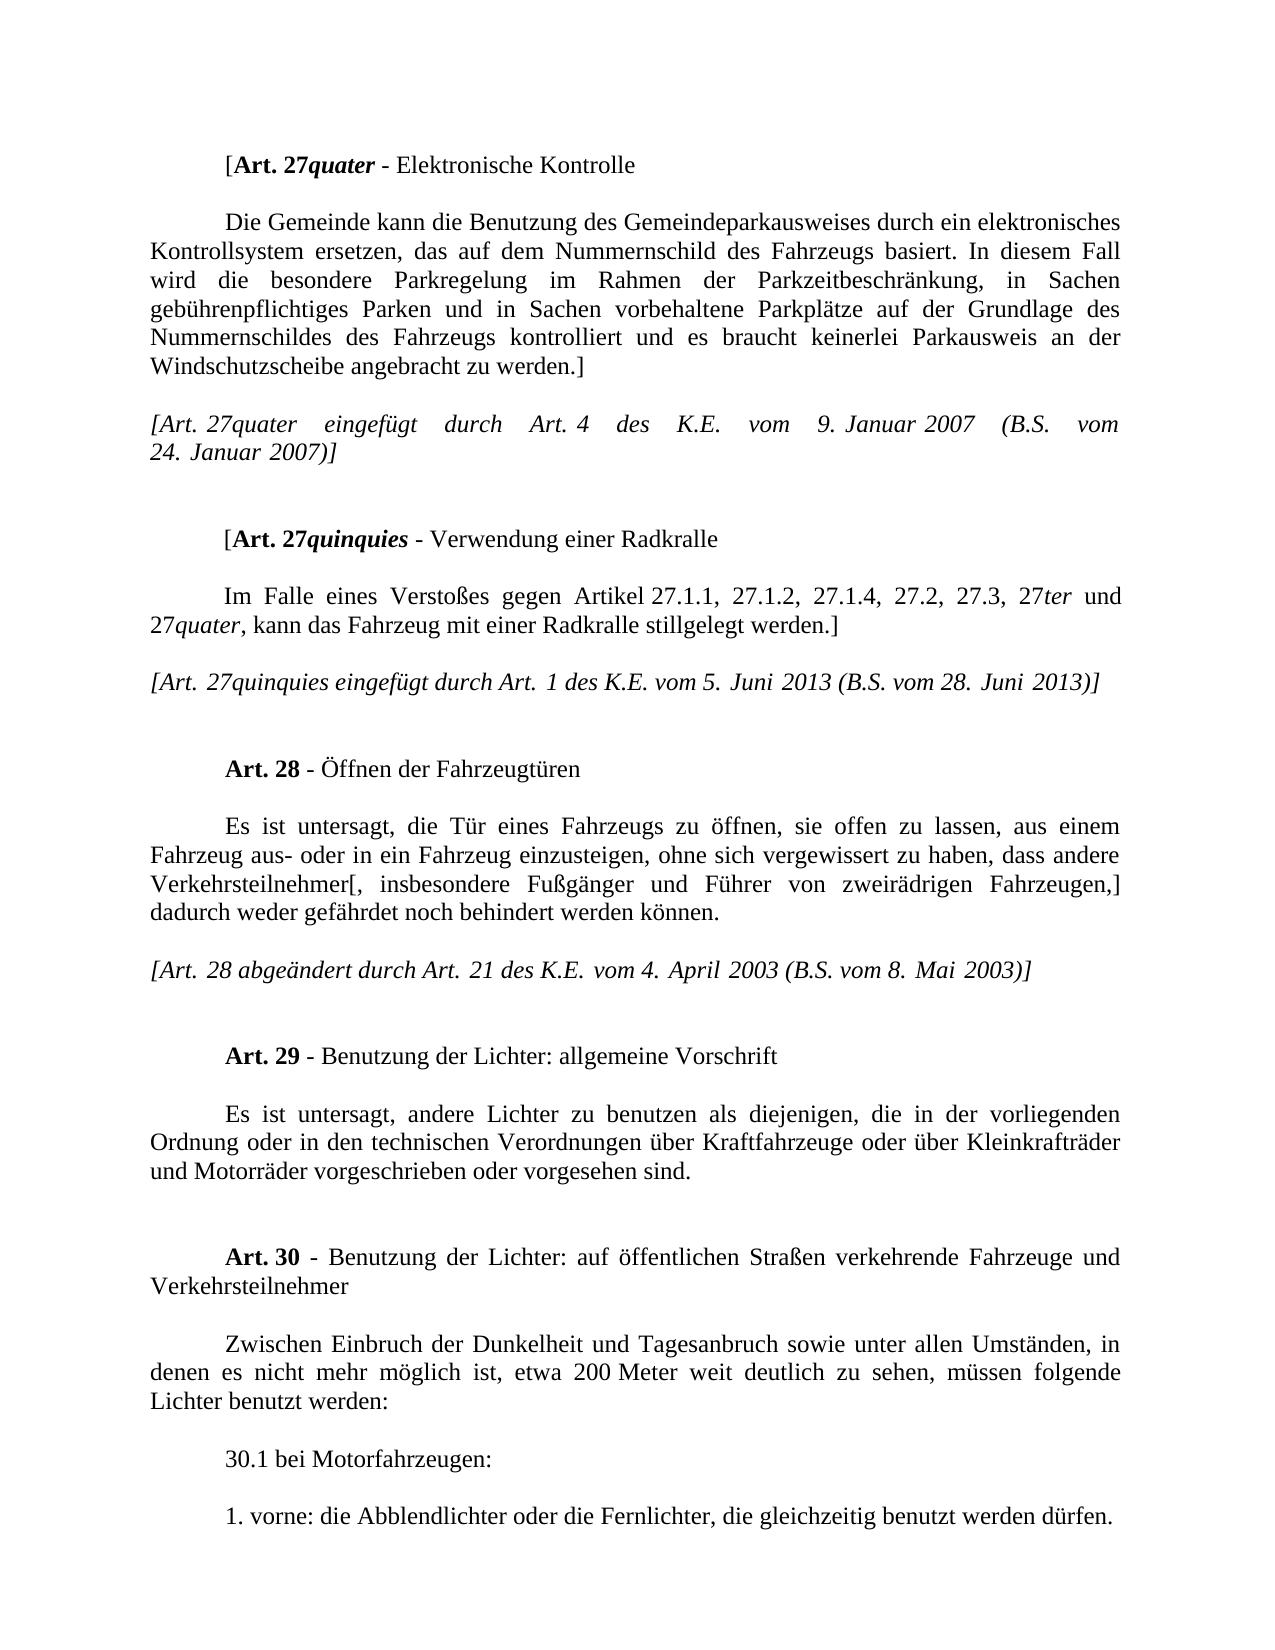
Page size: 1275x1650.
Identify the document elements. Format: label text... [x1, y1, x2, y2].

text Im Falle eines Verstoßes gegen Artikel 27.1.1, 27.1.2, 27.1.4, 27.2, 27.3, 27ter und 27quater, kann das Fahrzeug mit einer Radkralle stillgelegt werden.] [150, 581, 1122, 639]
text [Art. 27quater - Elektronische Kontrolle [150, 150, 1122, 179]
text Art. 30 - Benutzung der Lichter: auf öffentlichen Straßen verkehrende Fahrzeuge und Verkehrsteilnehmer [150, 1242, 1122, 1300]
text Art. 28 - Öffnen der Fahrzeugtüren [150, 754, 1122, 782]
text Die Gemeinde kann die Benutzung des Gemeindeparkausweises durch ein elektronisches Kontrollsystem ersetzen, das auf dem Nummernschild des Fahrzeugs basiert. In diesem Fall wird die besondere Parkregelung im Rahmen der Parkzeitbeschränkung, in Sachen gebührenpflichtiges Parken und in Sachen vorbehaltene Parkplätze auf der Grundlage des Nummernschildes des Fahrzeugs kontrolliert und es braucht keinerlei Parkausweis an der Windschutzscheibe angebracht zu werden.] [150, 207, 1122, 380]
text 1. vorne: die Abblendlichter oder die Fernlichter, die gleichzeitig benutzt werden dürfen. [150, 1501, 1122, 1530]
text 30.1 bei Motorfahrzeugen: [150, 1444, 1122, 1472]
text [Art. 27quater eingefügt durch Art. 4 des K.E. vom 9. Januar 2007 (B.S. vom 24. Januar 2007)] [150, 409, 1122, 466]
text [Art. 27quinquies - Verwendung einer Radkralle [150, 524, 1122, 552]
text Es ist untersagt, andere Lichter zu benutzen als diejenigen, die in der vorliegenden Ordnung oder in den technischen Verordnungen über Kraftfahrzeuge oder über Kleinkrafträder und Motorräder vorgeschrieben oder vorgesehen sind. [150, 1099, 1122, 1185]
text Es ist untersagt, die Tür eines Fahrzeugs zu öffnen, sie offen zu lassen, aus einem Fahrzeug aus- oder in ein Fahrzeug einzusteigen, ohne sich vergewissert zu haben, dass andere Verkehrsteilnehmer[, insbesondere Fußgänger und Führer von zweirädrigen Fahrzeugen,] dadurch weder gefährdet noch behindert werden können. [150, 811, 1122, 926]
text [Art. 28 abgeändert durch Art. 21 des K.E. vom 4. April 2003 (B.S. vom 8. Mai 2003)] [150, 955, 1122, 984]
text Zwischen Einbruch der Dunkelheit und Tagesanbruch sowie unter allen Umständen, in denen es nicht mehr möglich ist, etwa 200 Meter weit deutlich zu sehen, müssen folgende Lichter benutzt werden: [150, 1329, 1122, 1415]
text [Art. 27quinquies eingefügt durch Art. 1 des K.E. vom 5. Juni 2013 (B.S. vom 28. Juni 2013)] [150, 667, 1122, 696]
text Art. 29 - Benutzung der Lichter: allgemeine Vorschrift [150, 1041, 1122, 1070]
